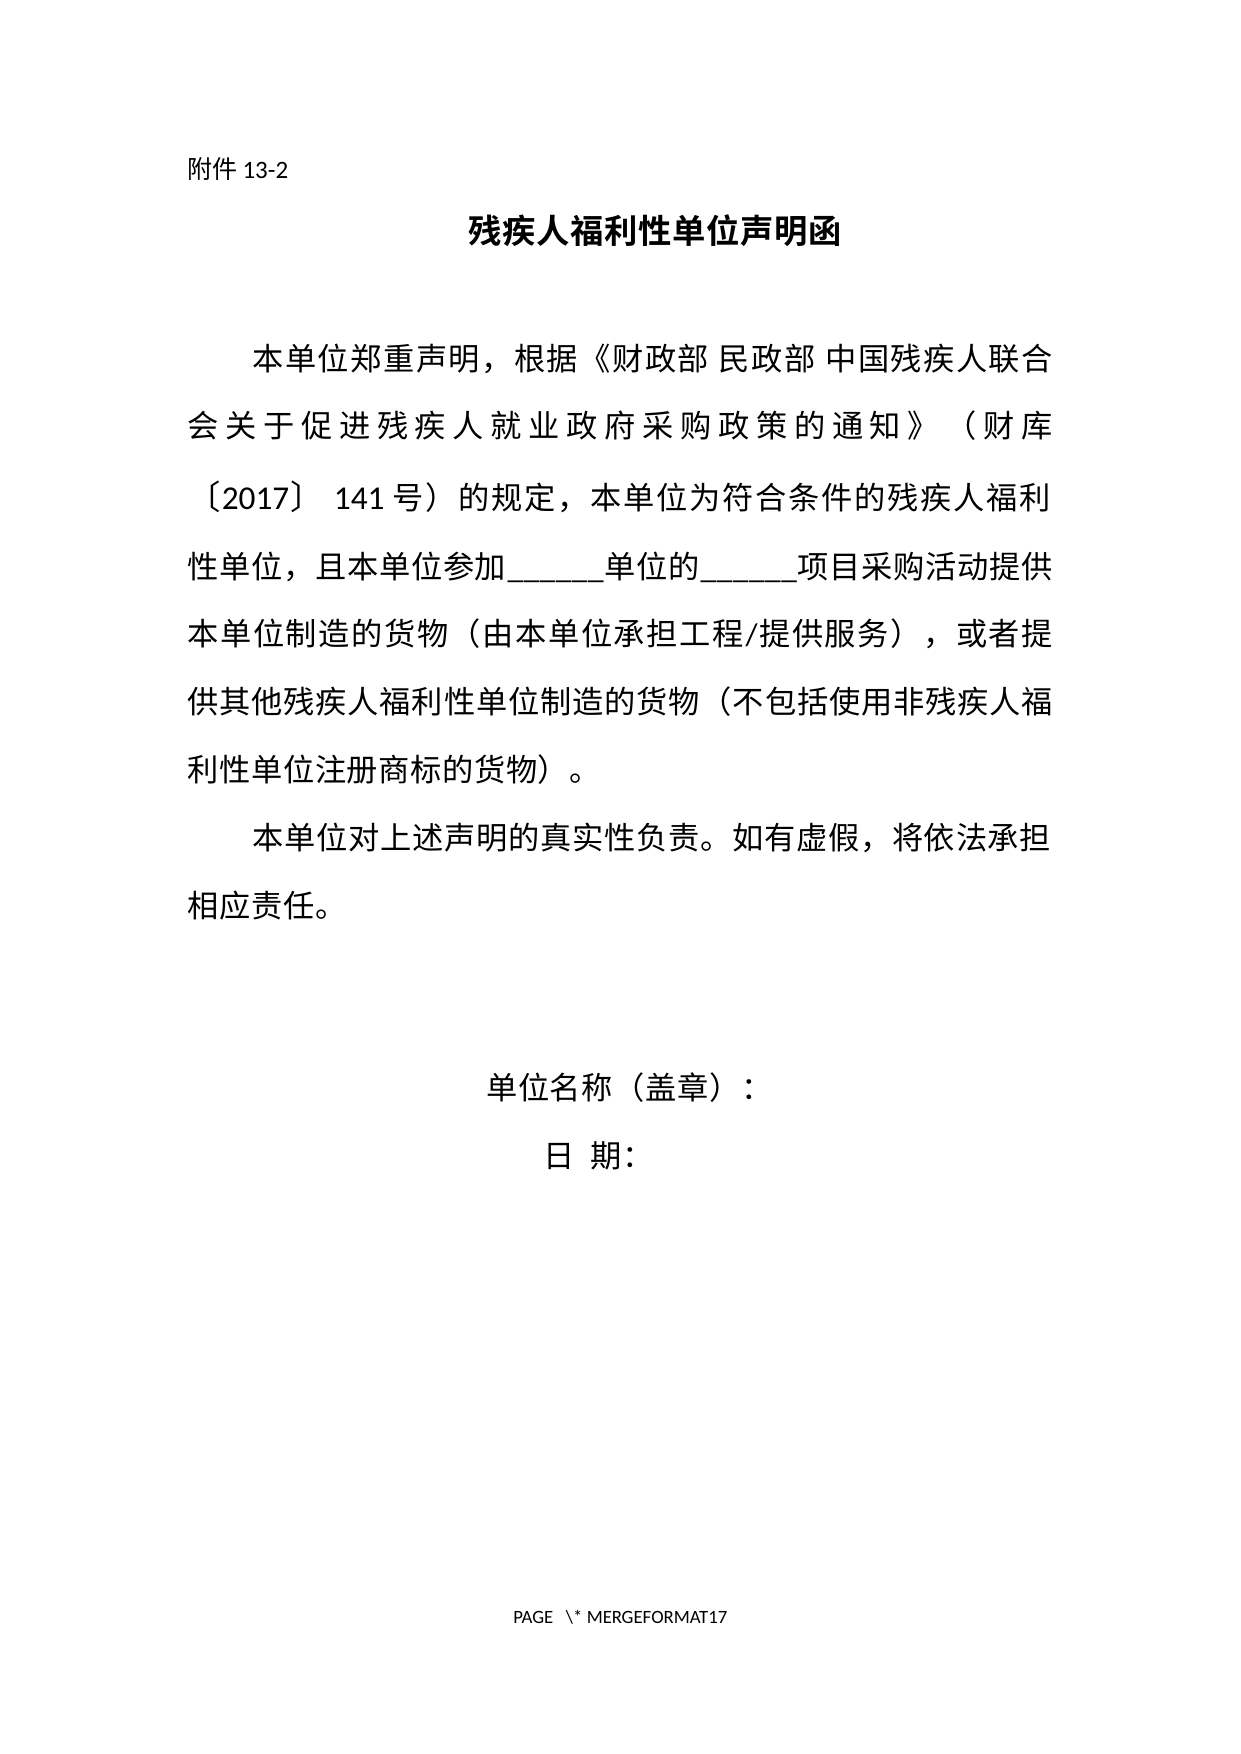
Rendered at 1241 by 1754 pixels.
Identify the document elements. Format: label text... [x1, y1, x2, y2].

text 残疾人福利性单位声明函 [187, 204, 1053, 253]
text 日 期： [187, 1131, 891, 1176]
text 附件13-2 [187, 150, 1053, 186]
text 单位名称（盖章）： [187, 1063, 891, 1108]
text 本单位对上述声明的真实性负责。如有虚假，将依法承担相应责任。 [187, 813, 1053, 926]
text 本单位郑重声明，根据《财政部 民政部 中国残疾人联合会关于促进残疾人就业政府采购政策的通知》（财库〔2017〕 141号）的规定，本单位为符合条件的残疾人福利性单位，且本单位参加______单位的______项目采购活动提供本单位制造的货物（由本单位承担工程/提供服务），或者提供其他残疾人福利性单位制造的货物（不包括使用非残疾人福利性单位注册商标的货物）。 [187, 334, 1053, 790]
